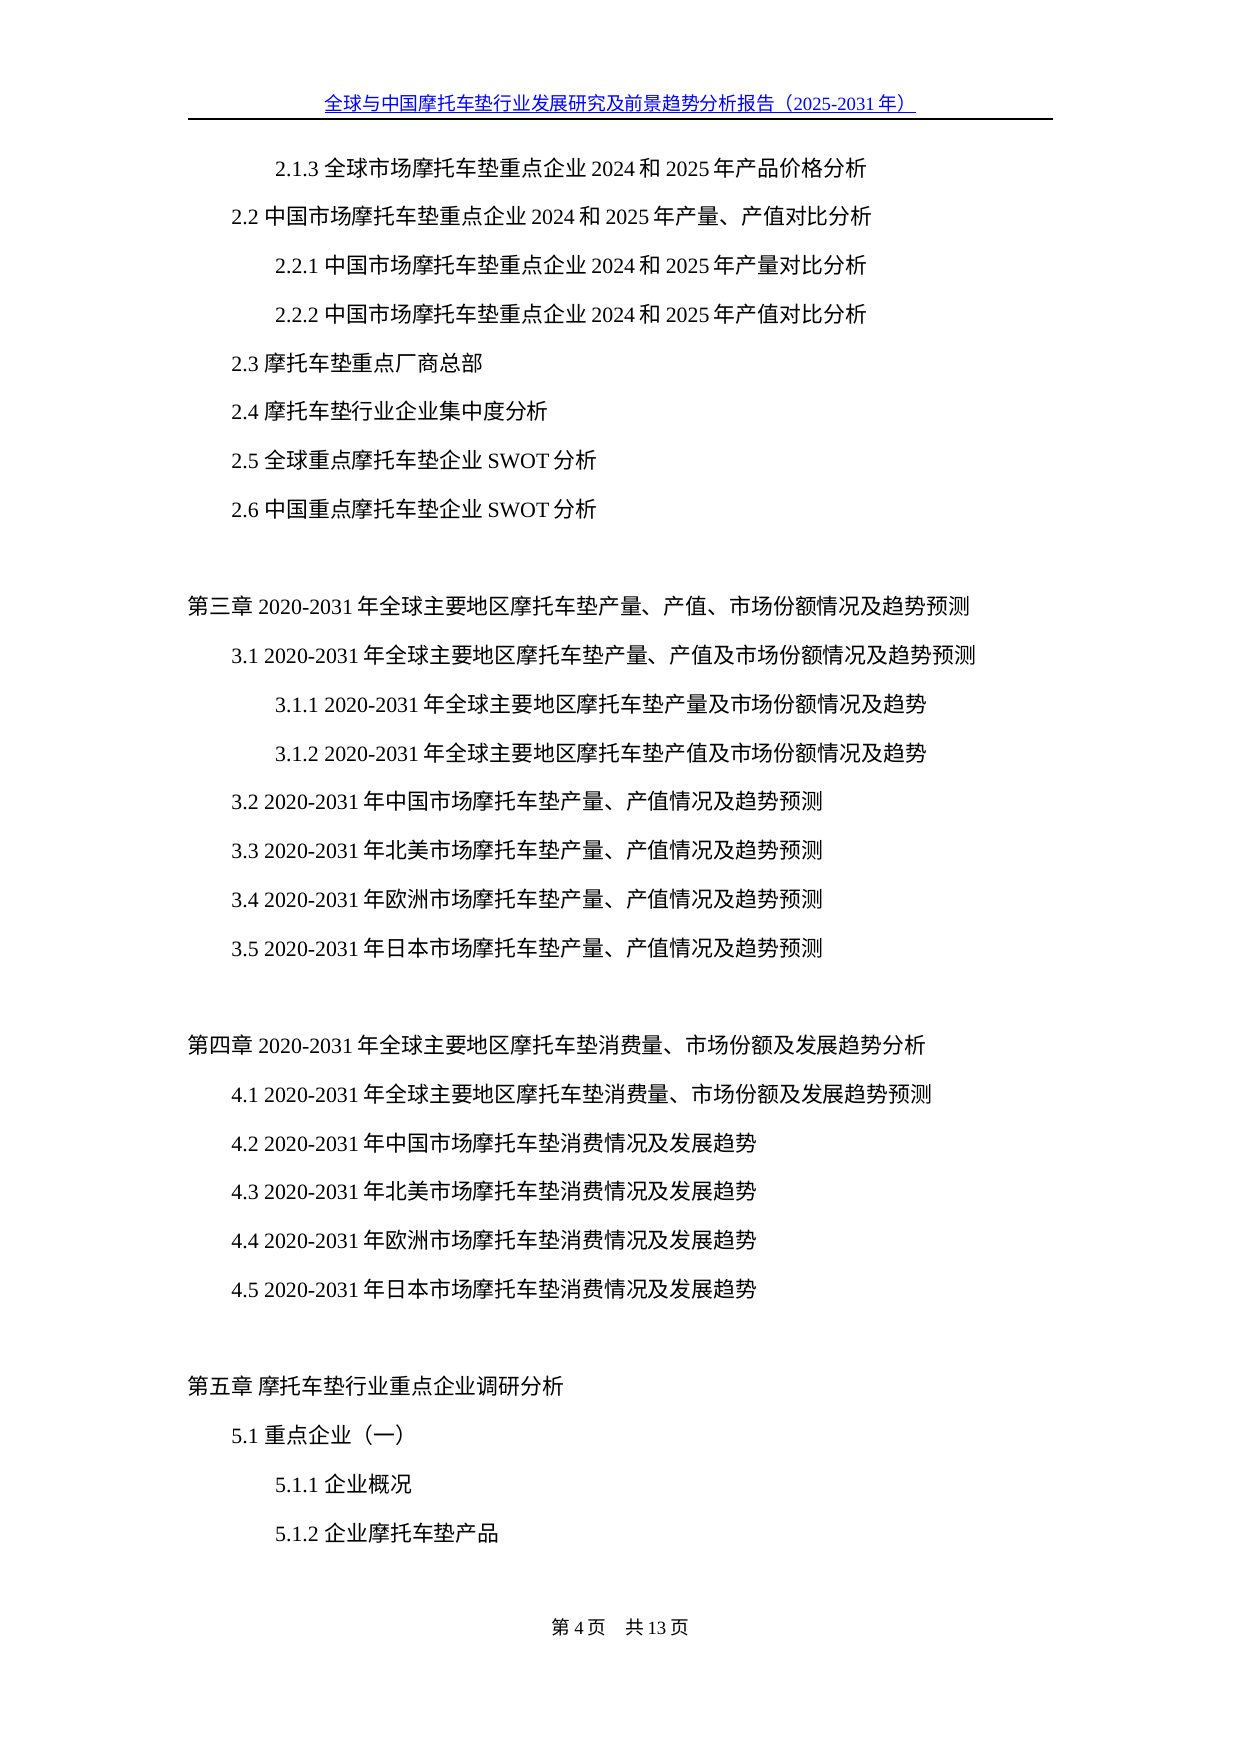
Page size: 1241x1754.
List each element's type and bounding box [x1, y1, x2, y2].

text [187, 150, 1053, 1548]
